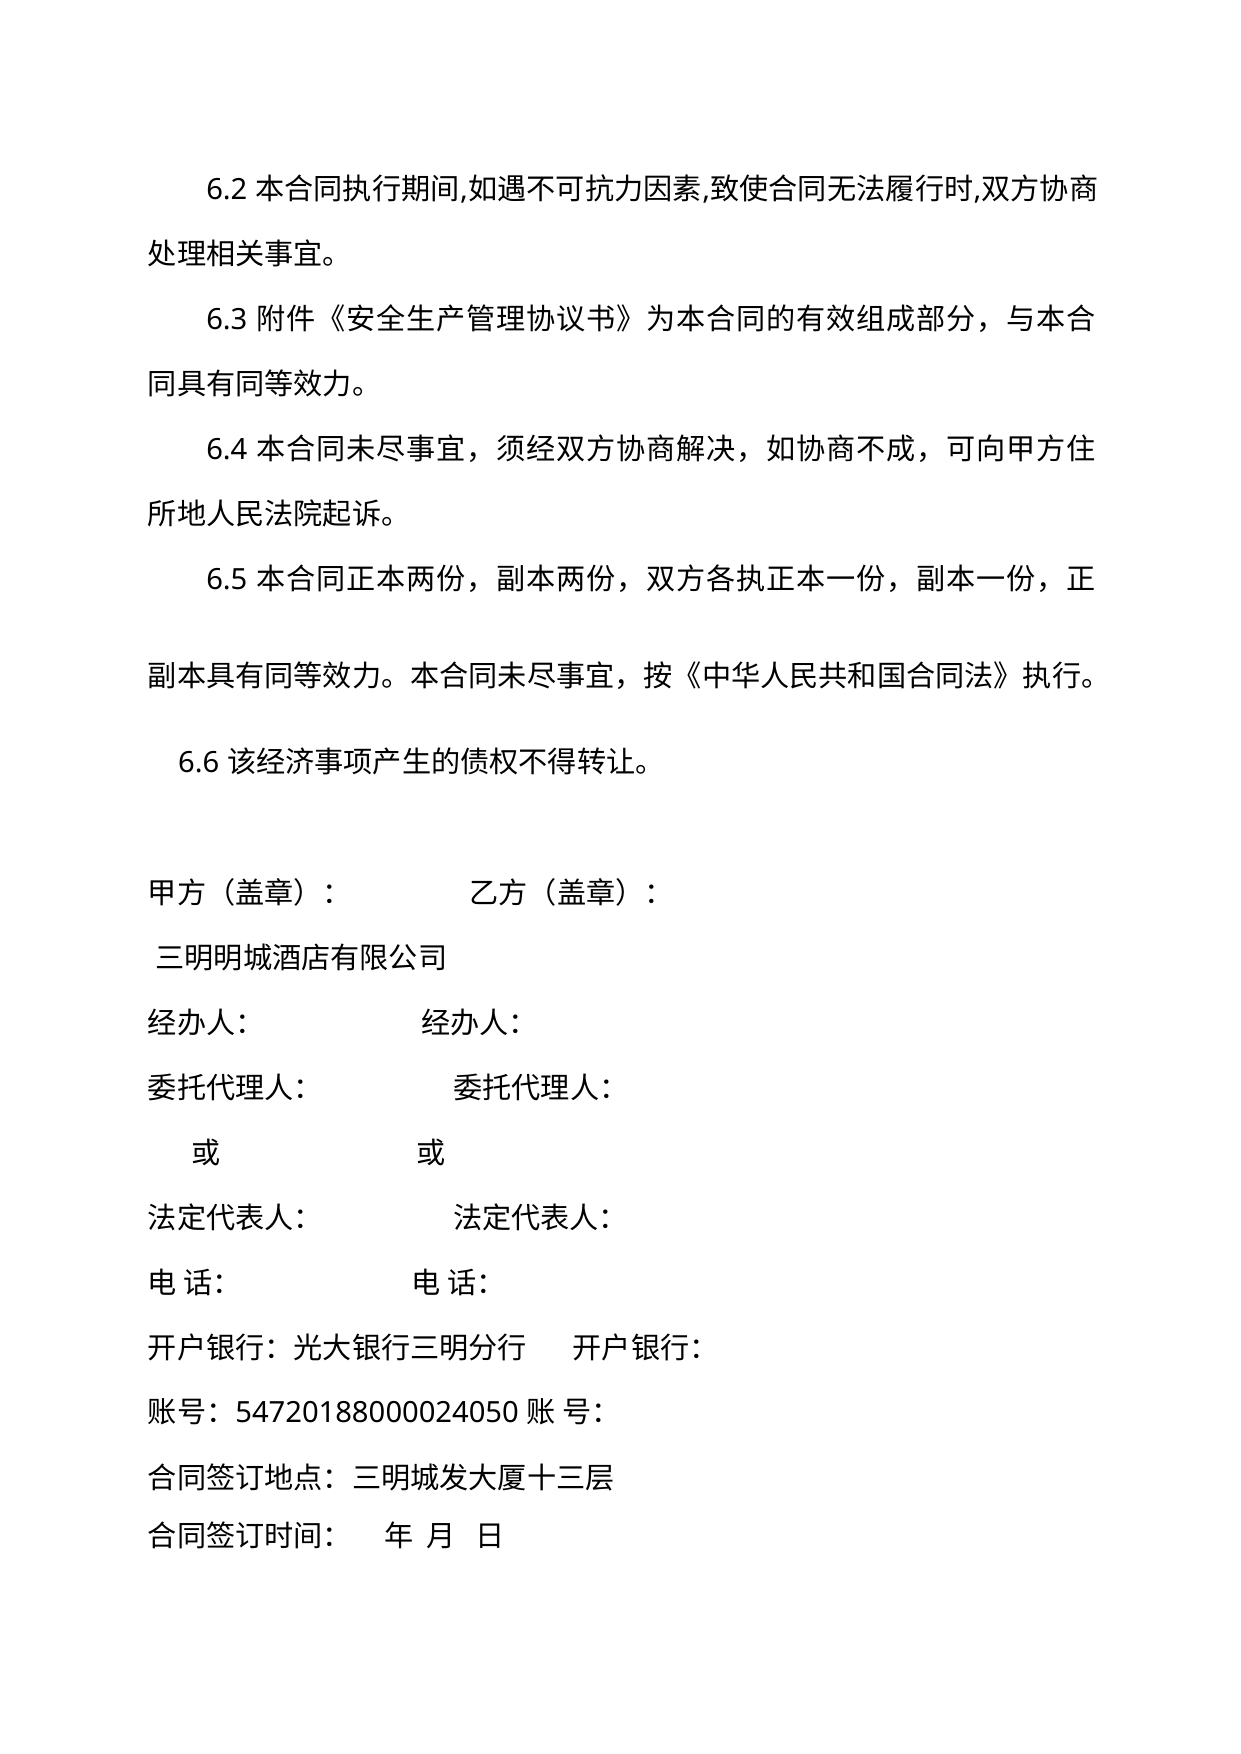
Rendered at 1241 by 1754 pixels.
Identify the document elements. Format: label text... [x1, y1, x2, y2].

text 或 或 [148, 1118, 1098, 1183]
text 合同签订地点：三明城发大厦十三层 [148, 1443, 1098, 1508]
text 法定代表人： 法定代表人： [148, 1183, 1098, 1248]
text 账号：54720188000024050 账 号： [148, 1378, 1098, 1443]
text 经办人： 经办人： [148, 988, 1098, 1053]
text 甲方（盖章）： 乙方（盖章）： [148, 858, 1098, 923]
text 合同签订时间： 年 月 日 [148, 1508, 1098, 1556]
text 三明明城酒店有限公司 [148, 923, 1098, 988]
text 电 话： 电 话： [148, 1248, 1098, 1313]
text 6.6 该经济事项产生的债权不得转让。 [148, 728, 1098, 793]
text 6.4 本合同未尽事宜，须经双方协商解决，如协商不成，可向甲方住所地人民法院起诉。 [148, 414, 1098, 544]
text 6.5 本合同正本两份，副本两份，双方各执正本一份，副本一份，正副本具有同等效力。本合同未尽事宜，按《中华人民共和国合同法》执行。 [148, 544, 1098, 707]
text 委托代理人： 委托代理人： [148, 1053, 1098, 1118]
text 6.3 附件《安全生产管理协议书》为本合同的有效组成部分，与本合同具有同等效力。 [148, 284, 1098, 414]
text 开户银行：光大银行三明分行 开户银行： [148, 1313, 1098, 1378]
text 6.2 本合同执行期间,如遇不可抗力因素,致使合同无法履行时,双方协商处理相关事宜。 [148, 154, 1098, 284]
